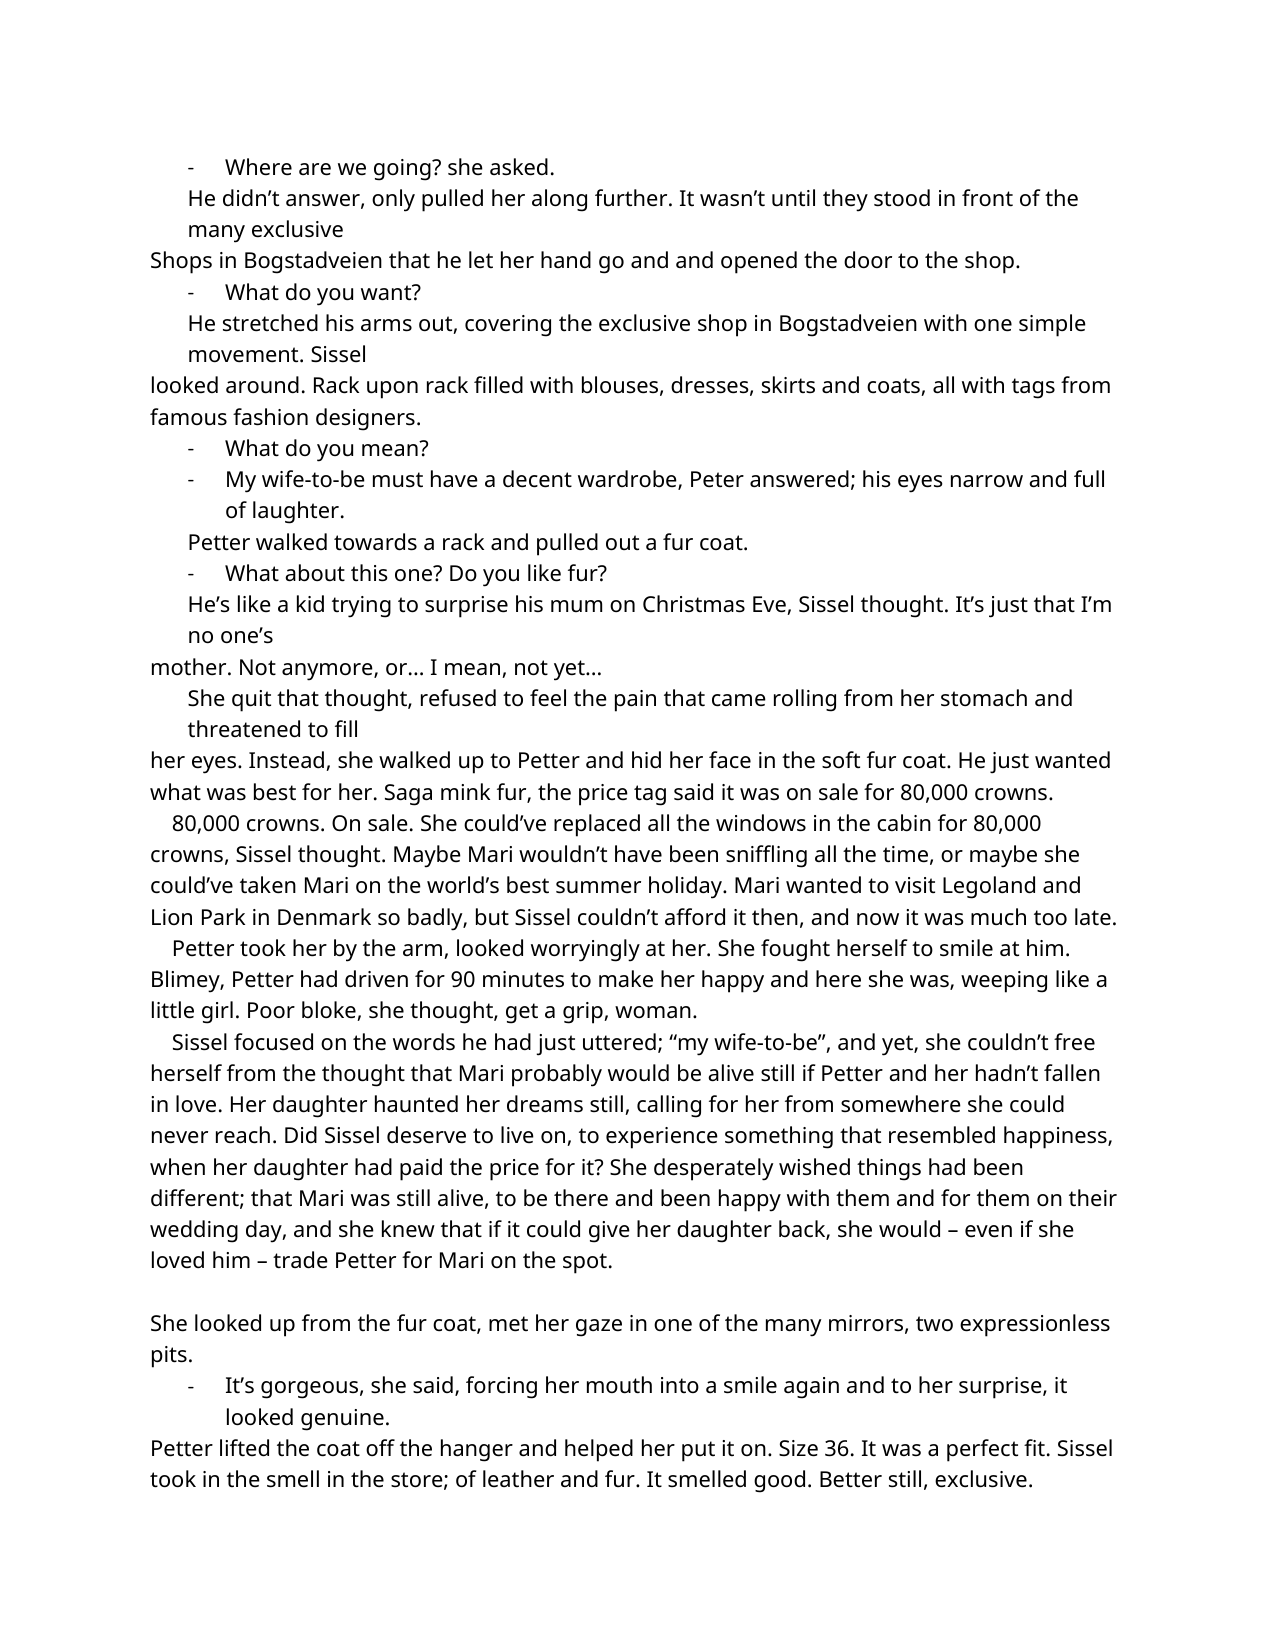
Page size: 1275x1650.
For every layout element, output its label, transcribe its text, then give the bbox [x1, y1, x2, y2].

text Shops in Bogstadveien that he let her hand go and and opened the door to the shop. [150, 244, 1125, 275]
list My wife-to-be must have a decent wardrobe, Peter answered; his eyes narrow and full of laughter. [187, 462, 1125, 525]
text He stretched his arms out, covering the exclusive shop in Bogstadveien with one simple movement. Sissel [187, 306, 1125, 369]
text Petter lifted the coat off the hanger and helped her put it on. Size 36. It was a perfect fit. Sissel took in the smell in the store; of leather and fur. It smelled good. Better still, exclusive. [150, 1431, 1125, 1494]
text Sissel focused on the words he had just uttered; “my wife-to-be”, and yet, she couldn’t free herself from the thought that Mari probably would be alive still if Petter and her hadn’t fallen in love. Her daughter haunted her dreams still, calling for her from somewhere she could never reach. Did Sissel deserve to live on, to experience something that resembled happiness, when her daughter had paid the price for it? She desperately wished things had been different; that Mari was still alive, to be there and been happy with them and for them on their wedding day, and she knew that if it could give her daughter back, she would – even if she loved him – trade Petter for Mari on the spot. [150, 1025, 1125, 1275]
list What do you mean? [187, 431, 1125, 462]
text her eyes. Instead, she walked up to Petter and hid her face in the soft fur coat. He just wanted what was best for her. Saga mink fur, the price tag said it was on sale for 80,000 crowns. [150, 744, 1125, 806]
text mother. Not anymore, or… I mean, not yet… [150, 650, 1125, 681]
text Petter took her by the arm, looked worryingly at her. She fought herself to smile at him. Blimey, Petter had driven for 90 minutes to make her happy and here she was, weeping like a little girl. Poor bloke, she thought, get a grip, woman. [150, 931, 1125, 1025]
list What about this one? Do you like fur? [187, 556, 1125, 587]
text He didn’t answer, only pulled her along further. It wasn’t until they stood in front of the many exclusive [187, 181, 1125, 244]
list Where are we going? she asked. [187, 150, 1125, 181]
text She quit that thought, refused to feel the pain that came rolling from her stomach and threatened to fill [187, 681, 1125, 744]
text Petter walked towards a rack and pulled out a fur coat. [187, 525, 1125, 556]
text He’s like a kid trying to surprise his mum on Christmas Eve, Sissel thought. It’s just that I’m no one’s [187, 587, 1125, 650]
text She looked up from the fur coat, met her gaze in one of the many mirrors, two expressionless pits. [150, 1306, 1125, 1369]
list What do you want? [187, 275, 1125, 306]
list It’s gorgeous, she said, forcing her mouth into a smile again and to her surprise, it looked genuine. [187, 1369, 1125, 1431]
text 80,000 crowns. On sale. She could’ve replaced all the windows in the cabin for 80,000 crowns, Sissel thought. Maybe Mari wouldn’t have been sniffling all the time, or maybe she could’ve taken Mari on the world’s best summer holiday. Mari wanted to visit Legoland and Lion Park in Denmark so badly, but Sissel couldn’t afford it then, and now it was much too late. [150, 806, 1125, 931]
text looked around. Rack upon rack filled with blouses, dresses, skirts and coats, all with tags from famous fashion designers. [150, 369, 1125, 431]
